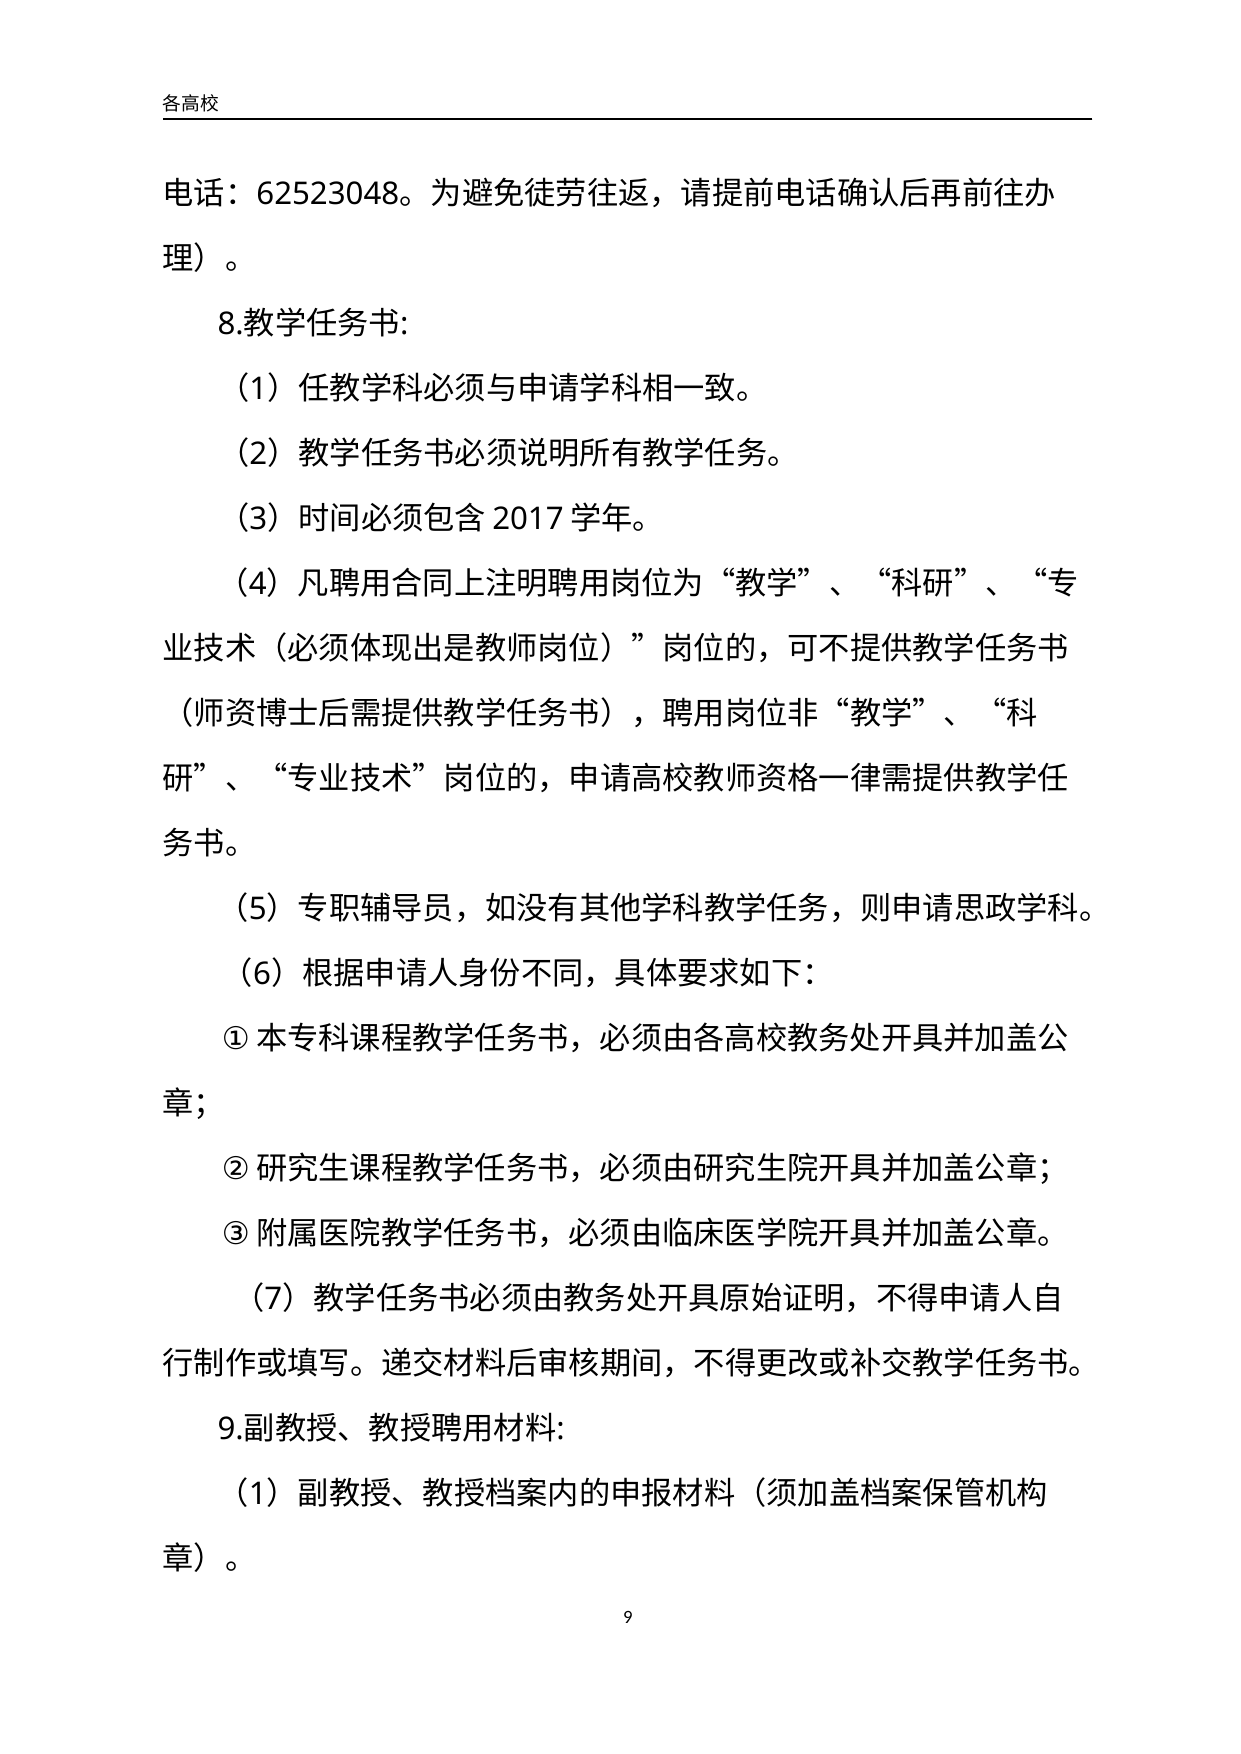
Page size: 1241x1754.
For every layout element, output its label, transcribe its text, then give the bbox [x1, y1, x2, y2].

text （2）教学任务书必须说明所有教学任务。 [162, 418, 1092, 483]
text （4）凡聘用合同上注明聘用岗位为“教学”、“科研”、“专业技术（必须体现出是教师岗位）”岗位的，可不提供教学任务书（师资博士后需提供教学任务书），聘用岗位非“教学”、“科研”、“专业技术”岗位的，申请高校教师资格一律需提供教学任务书。 [162, 548, 1092, 873]
text ①本专科课程教学任务书，必须由各高校教务处开具并加盖公章； [162, 1003, 1092, 1133]
text （3）时间必须包含2017学年。 [162, 483, 1092, 548]
text ③附属医院教学任务书，必须由临床医学院开具并加盖公章。 [162, 1198, 1092, 1263]
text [162, 158, 1092, 288]
text （7）教学任务书必须由教务处开具原始证明，不得申请人自行制作或填写。递交材料后审核期间，不得更改或补交教学任务书。 [162, 1263, 1092, 1393]
text （5）专职辅导员，如没有其他学科教学任务，则申请思政学科。 [162, 873, 1092, 938]
text 9.副教授、教授聘用材料: [162, 1393, 1092, 1458]
text （6）根据申请人身份不同，具体要求如下： [162, 938, 1092, 1003]
text （1）副教授、教授档案内的申报材料（须加盖档案保管机构章）。 [162, 1458, 1092, 1588]
text ②研究生课程教学任务书，必须由研究生院开具并加盖公章； [162, 1133, 1092, 1198]
text （1）任教学科必须与申请学科相一致。 [162, 353, 1092, 418]
text 8.教学任务书: [162, 288, 1092, 353]
